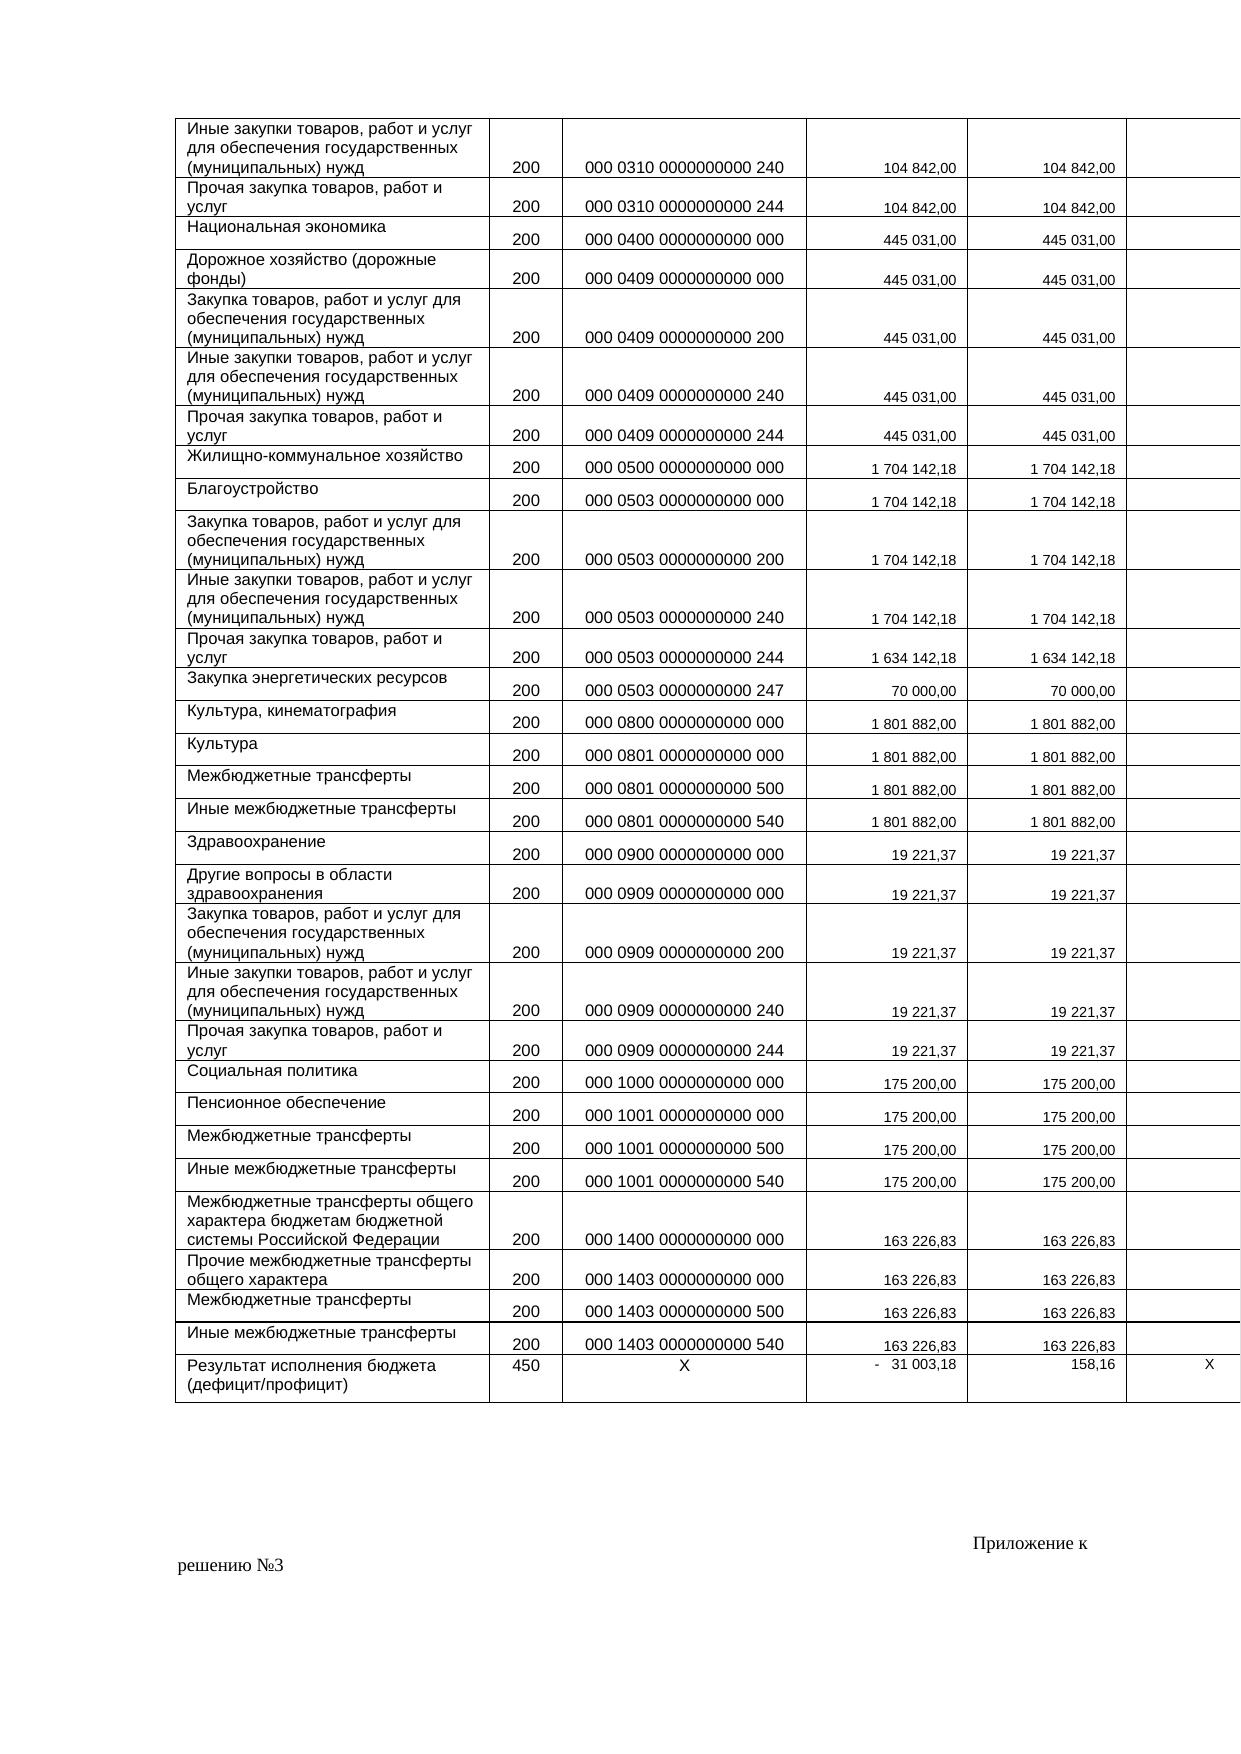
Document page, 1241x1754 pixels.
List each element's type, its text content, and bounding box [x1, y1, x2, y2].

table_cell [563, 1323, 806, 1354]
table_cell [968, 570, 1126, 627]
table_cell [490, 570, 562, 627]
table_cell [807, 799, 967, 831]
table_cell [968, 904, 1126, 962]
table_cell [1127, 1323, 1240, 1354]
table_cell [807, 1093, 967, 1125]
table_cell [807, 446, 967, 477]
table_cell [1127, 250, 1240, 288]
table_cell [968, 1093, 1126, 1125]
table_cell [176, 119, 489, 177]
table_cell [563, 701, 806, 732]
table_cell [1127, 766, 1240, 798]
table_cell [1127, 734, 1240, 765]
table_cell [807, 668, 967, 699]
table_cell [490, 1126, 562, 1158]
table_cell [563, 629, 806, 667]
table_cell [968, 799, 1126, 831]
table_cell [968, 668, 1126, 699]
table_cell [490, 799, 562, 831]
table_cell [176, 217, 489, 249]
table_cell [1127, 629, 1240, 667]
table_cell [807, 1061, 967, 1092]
text Приложение к решению №3 [177, 1532, 1152, 1575]
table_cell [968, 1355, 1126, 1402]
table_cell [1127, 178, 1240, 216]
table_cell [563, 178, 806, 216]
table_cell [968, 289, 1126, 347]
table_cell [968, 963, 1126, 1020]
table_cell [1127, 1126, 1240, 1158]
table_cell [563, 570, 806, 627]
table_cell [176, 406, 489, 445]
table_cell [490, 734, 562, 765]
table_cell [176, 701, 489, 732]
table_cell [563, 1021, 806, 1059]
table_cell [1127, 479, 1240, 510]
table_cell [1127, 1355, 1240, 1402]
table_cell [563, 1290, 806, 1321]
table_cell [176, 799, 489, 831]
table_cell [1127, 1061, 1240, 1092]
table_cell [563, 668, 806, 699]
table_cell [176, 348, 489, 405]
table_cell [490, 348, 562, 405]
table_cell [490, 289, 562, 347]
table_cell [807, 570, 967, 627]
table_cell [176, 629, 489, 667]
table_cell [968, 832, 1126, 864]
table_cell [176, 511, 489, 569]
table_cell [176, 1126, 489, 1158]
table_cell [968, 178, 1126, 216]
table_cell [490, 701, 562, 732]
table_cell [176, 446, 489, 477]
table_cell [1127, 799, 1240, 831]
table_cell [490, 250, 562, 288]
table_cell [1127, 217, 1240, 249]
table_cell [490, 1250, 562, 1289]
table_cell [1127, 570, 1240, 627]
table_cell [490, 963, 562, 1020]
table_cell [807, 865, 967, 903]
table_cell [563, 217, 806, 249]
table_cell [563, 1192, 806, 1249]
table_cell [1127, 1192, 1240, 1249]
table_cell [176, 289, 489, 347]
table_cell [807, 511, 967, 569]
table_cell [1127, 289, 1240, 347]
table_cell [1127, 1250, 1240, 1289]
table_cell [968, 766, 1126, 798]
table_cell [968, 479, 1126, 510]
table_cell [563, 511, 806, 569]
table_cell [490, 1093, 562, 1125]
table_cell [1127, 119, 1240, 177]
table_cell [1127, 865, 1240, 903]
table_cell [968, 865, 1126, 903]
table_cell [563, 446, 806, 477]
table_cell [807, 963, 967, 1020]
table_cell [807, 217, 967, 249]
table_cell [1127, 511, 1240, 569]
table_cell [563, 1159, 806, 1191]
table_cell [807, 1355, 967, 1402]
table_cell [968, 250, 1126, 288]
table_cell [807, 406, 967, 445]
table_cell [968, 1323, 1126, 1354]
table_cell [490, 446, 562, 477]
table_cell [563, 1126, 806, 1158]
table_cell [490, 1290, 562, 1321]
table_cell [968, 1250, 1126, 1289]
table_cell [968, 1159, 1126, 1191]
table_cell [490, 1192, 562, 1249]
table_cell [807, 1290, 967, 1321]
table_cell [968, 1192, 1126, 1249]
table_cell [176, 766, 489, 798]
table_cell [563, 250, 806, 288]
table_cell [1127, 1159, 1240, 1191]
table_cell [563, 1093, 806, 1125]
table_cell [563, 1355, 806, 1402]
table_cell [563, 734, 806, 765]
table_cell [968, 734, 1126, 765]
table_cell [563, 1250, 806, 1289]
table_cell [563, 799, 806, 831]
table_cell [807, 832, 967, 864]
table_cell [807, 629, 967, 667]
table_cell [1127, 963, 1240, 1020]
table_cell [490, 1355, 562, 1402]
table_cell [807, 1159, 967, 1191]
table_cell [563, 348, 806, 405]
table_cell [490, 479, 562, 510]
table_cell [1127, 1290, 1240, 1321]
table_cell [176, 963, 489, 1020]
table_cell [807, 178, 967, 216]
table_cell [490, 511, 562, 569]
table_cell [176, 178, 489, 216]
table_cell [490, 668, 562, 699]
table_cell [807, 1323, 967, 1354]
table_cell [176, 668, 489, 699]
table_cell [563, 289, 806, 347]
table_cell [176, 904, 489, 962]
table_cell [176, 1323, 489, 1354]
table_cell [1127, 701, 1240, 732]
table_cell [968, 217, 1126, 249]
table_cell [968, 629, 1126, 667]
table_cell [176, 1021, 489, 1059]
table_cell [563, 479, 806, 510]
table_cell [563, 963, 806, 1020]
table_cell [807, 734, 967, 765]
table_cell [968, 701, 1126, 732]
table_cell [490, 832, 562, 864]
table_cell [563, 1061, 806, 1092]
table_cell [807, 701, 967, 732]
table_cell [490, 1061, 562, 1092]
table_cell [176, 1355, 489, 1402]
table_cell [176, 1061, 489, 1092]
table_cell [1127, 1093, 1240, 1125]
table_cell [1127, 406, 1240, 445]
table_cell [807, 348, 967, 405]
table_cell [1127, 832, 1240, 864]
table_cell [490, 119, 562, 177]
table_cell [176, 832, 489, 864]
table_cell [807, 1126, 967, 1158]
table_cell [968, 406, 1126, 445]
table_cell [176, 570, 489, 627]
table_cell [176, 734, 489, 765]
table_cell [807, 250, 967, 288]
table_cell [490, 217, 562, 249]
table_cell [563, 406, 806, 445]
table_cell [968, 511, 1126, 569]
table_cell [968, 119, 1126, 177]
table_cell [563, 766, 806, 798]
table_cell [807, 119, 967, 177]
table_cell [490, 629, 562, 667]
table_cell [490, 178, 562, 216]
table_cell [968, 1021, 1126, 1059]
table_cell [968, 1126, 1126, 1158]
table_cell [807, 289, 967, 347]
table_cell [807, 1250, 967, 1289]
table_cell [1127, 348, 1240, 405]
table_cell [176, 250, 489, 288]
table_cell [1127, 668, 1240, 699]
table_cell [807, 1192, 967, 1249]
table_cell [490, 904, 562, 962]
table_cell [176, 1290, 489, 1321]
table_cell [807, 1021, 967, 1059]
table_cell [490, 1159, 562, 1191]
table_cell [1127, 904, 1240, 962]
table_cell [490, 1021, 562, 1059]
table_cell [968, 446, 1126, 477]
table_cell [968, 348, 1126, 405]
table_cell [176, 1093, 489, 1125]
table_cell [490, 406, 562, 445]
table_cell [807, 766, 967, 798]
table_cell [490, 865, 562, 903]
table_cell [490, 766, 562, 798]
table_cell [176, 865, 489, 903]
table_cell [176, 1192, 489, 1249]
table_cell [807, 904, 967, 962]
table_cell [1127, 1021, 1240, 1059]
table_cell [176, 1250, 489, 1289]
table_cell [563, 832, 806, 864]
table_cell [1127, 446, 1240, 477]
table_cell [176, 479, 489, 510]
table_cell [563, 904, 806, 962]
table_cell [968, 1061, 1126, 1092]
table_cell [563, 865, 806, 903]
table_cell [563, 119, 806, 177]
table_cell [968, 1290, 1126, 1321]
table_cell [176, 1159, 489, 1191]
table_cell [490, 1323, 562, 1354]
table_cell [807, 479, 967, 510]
